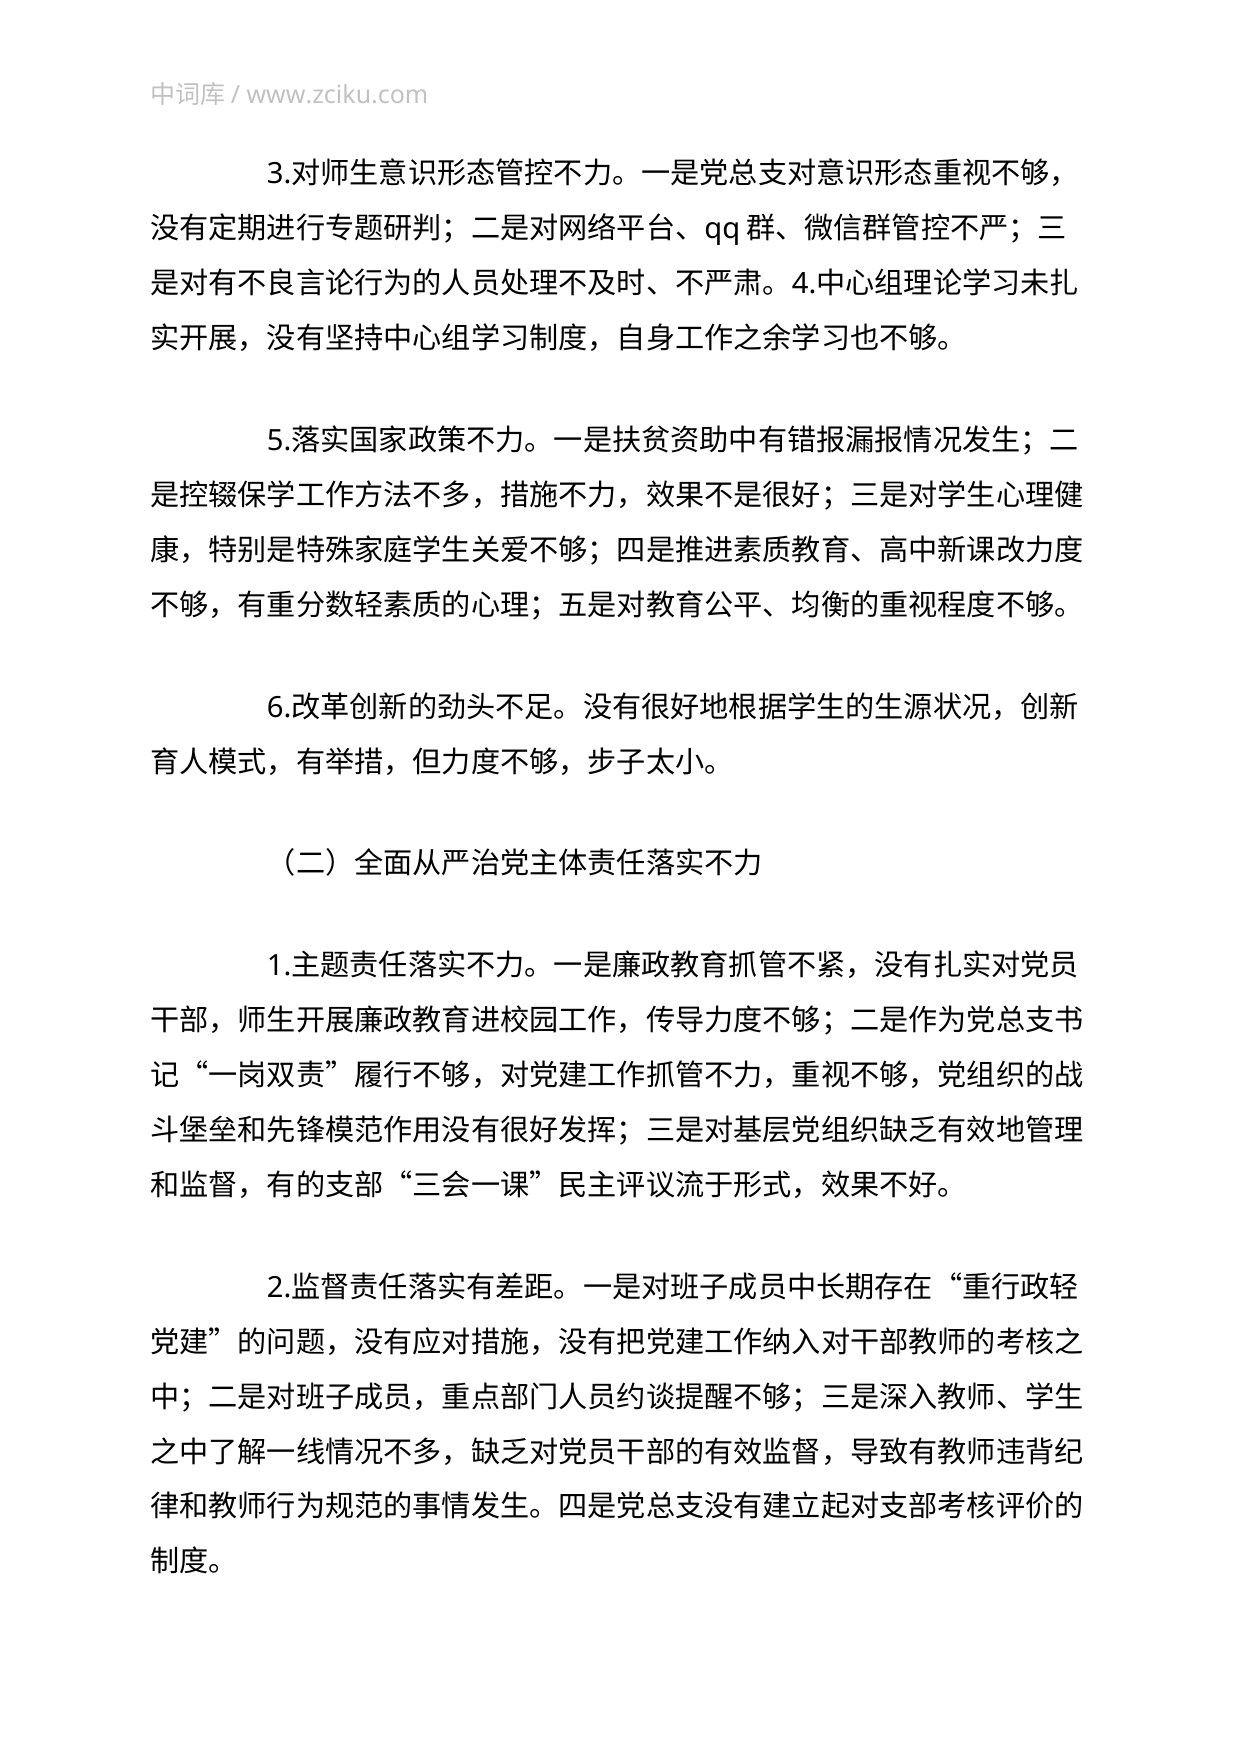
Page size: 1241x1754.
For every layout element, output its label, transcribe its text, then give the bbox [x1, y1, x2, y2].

text （二）全面从严治党主体责任落实不力 [150, 840, 1090, 882]
text 2.监督责任落实有差距。一是对班子成员中长期存在“重行政轻党建”的问题，没有应对措施，没有把党建工作纳入对干部教师的考核之中；二是对班子成员，重点部门人员约谈提醒不够；三是深入教师、学生之中了解一线情况不多，缺乏对党员干部的有效监督，导致有教师违背纪律和教师行为规范的事情发生。四是党总支没有建立起对支部考核评价的制度。 [150, 1263, 1090, 1580]
text 5.落实国家政策不力。一是扶贫资助中有错报漏报情况发生；二是控辍保学工作方法不多，措施不力，效果不是很好；三是对学生心理健康，特别是特殊家庭学生关爱不够；四是推进素质教育、高中新课改力度不够，有重分数轻素质的心理；五是对教育公平、均衡的重视程度不够。 [150, 417, 1090, 624]
text 6.改革创新的劲头不足。没有很好地根据学生的生源状况，创新育人模式，有举措，但力度不够，步子太小。 [150, 683, 1090, 781]
text 3.对师生意识形态管控不力。一是党总支对意识形态重视不够，没有定期进行专题研判；二是对网络平台、qq群、微信群管控不严；三是对有不良言论行为的人员处理不及时、不严肃。4.中心组理论学习未扎实开展，没有坚持中心组学习制度，自身工作之余学习也不够。 [150, 150, 1090, 357]
text 1.主题责任落实不力。一是廉政教育抓管不紧，没有扎实对党员干部，师生开展廉政教育进校园工作，传导力度不够；二是作为党总支书记“一岗双责”履行不够，对党建工作抓管不力，重视不够，党组织的战斗堡垒和先锋模范作用没有很好发挥；三是对基层党组织缺乏有效地管理和监督，有的支部“三会一课”民主评议流于形式，效果不好。 [150, 942, 1090, 1204]
